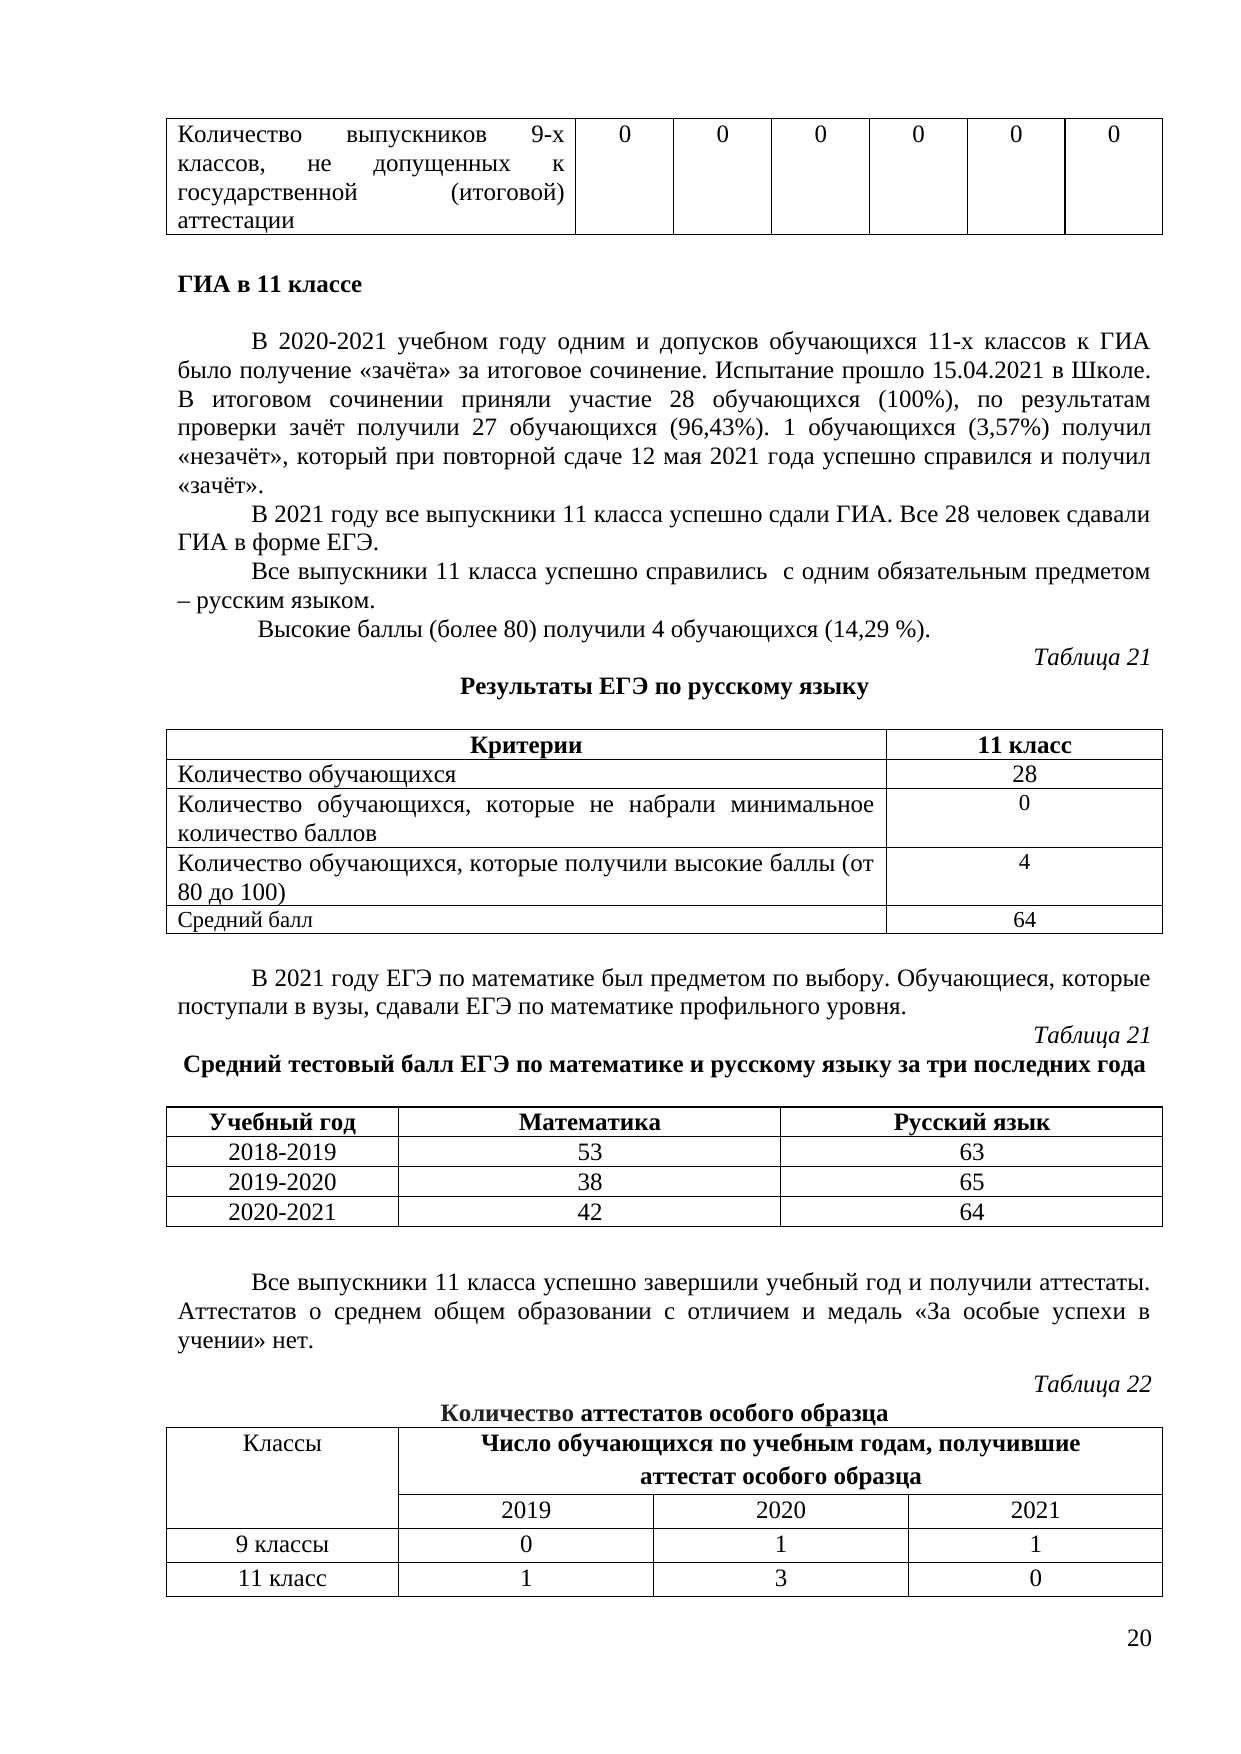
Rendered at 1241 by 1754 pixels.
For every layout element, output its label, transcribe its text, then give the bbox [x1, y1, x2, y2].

table_cell 0 [576, 119, 673, 234]
text В 2020-2021 учебном году одним и допусков обучающихся 11-х классов к ГИА было получение «зачёта» за итоговое сочинение. Испытание прошло 15.04.2021 в Школе. В итоговом сочинении приняли участие 28 обучающихся (100%), по результатам проверки зачёт получили 27 обучающихся (96,43%). 1 обучающихся (3,57%) получил «незачёт», который при повторной сдаче 12 мая 2021 года успешно справился и получил «зачёт». [177, 326, 1152, 499]
table_header Число обучающихся по учебным годам, получившие аттестат особого образца [399, 1428, 1162, 1494]
table_cell 0 [870, 119, 967, 234]
table_cell 9 классы [167, 1529, 398, 1562]
table_cell 0 [399, 1529, 653, 1562]
text Количество аттестатов особого образца [177, 1398, 1152, 1427]
text Высокие баллы (более 80) получили 4 обучающихся (14,29 %). [177, 614, 1152, 642]
table_header Критерии [167, 730, 886, 758]
table_cell Количество обучающихся, которые получили высокие баллы (от 80 до 100) [167, 848, 886, 905]
text ГИА в 11 классе [177, 269, 1152, 297]
list Таблица 22 [288, 1369, 1152, 1398]
list Таблица 21 [288, 642, 1152, 671]
list Таблица 21 [288, 1020, 1152, 1049]
table_cell 2020 [654, 1495, 908, 1528]
table_cell 0 [909, 1563, 1162, 1596]
text Все выпускники 11 класса успешно справились с одним обязательным предметом – русским языком. [177, 556, 1152, 614]
table_header Классы [167, 1428, 398, 1528]
table_cell Количество выпускников 9-х классов, не допущенных к государственной (итоговой) аттестации [167, 119, 575, 234]
table_cell Количество обучающихся, которые не набрали минимальное количество баллов [167, 789, 886, 847]
table_cell 64 [781, 1197, 1162, 1226]
text Все выпускники 11 класса успешно завершили учебный год и получили аттестаты. Аттестатов о среднем общем образовании с отличием и медаль «За особые успехи в учении» нет. [177, 1267, 1152, 1354]
table_cell Средний балл [167, 906, 886, 933]
table_cell 63 [781, 1137, 1162, 1166]
table_header Математика [399, 1108, 780, 1136]
table_header Учебный год [167, 1108, 398, 1136]
table_cell 38 [399, 1167, 780, 1196]
table_cell 42 [399, 1197, 780, 1226]
table_cell 1 [399, 1563, 653, 1596]
table_cell 0 [887, 789, 1162, 847]
table_cell 2020-2021 [167, 1197, 398, 1226]
table_cell 0 [772, 119, 869, 234]
table_cell 3 [654, 1563, 908, 1596]
table_cell 1 [654, 1529, 908, 1562]
table_cell 11 класс [167, 1563, 398, 1596]
table_cell 28 [887, 760, 1162, 788]
table_cell 1 [909, 1529, 1162, 1562]
table_cell 64 [887, 906, 1162, 933]
table_cell 0 [674, 119, 771, 234]
table_cell 2021 [909, 1495, 1162, 1528]
list Результаты ЕГЭ по русскому языку [177, 671, 1152, 700]
table_cell 2018-2019 [167, 1137, 398, 1166]
table_cell 2019-2020 [167, 1167, 398, 1196]
table_cell 53 [399, 1137, 780, 1166]
table_cell 0 [968, 119, 1064, 234]
table_cell 65 [781, 1167, 1162, 1196]
table_header 11 класс [887, 730, 1162, 758]
table_header Русский язык [781, 1108, 1162, 1136]
table_cell 2019 [399, 1495, 653, 1528]
list Средний тестовый балл ЕГЭ по математике и русскому языку за три последних года [177, 1049, 1152, 1078]
table_cell 4 [887, 848, 1162, 905]
table_cell 0 [1066, 119, 1162, 234]
text В 2021 году ЕГЭ по математике был предметом по выбору. Обучающиеся, которые поступали в вузы, сдавали ЕГЭ по математике профильного уровня. [177, 963, 1152, 1020]
text В 2021 году все выпускники 11 класса успешно сдали ГИА. Все 28 человек сдавали ГИА в форме ЕГЭ. [177, 499, 1152, 556]
table_cell Количество обучающихся [167, 760, 886, 788]
